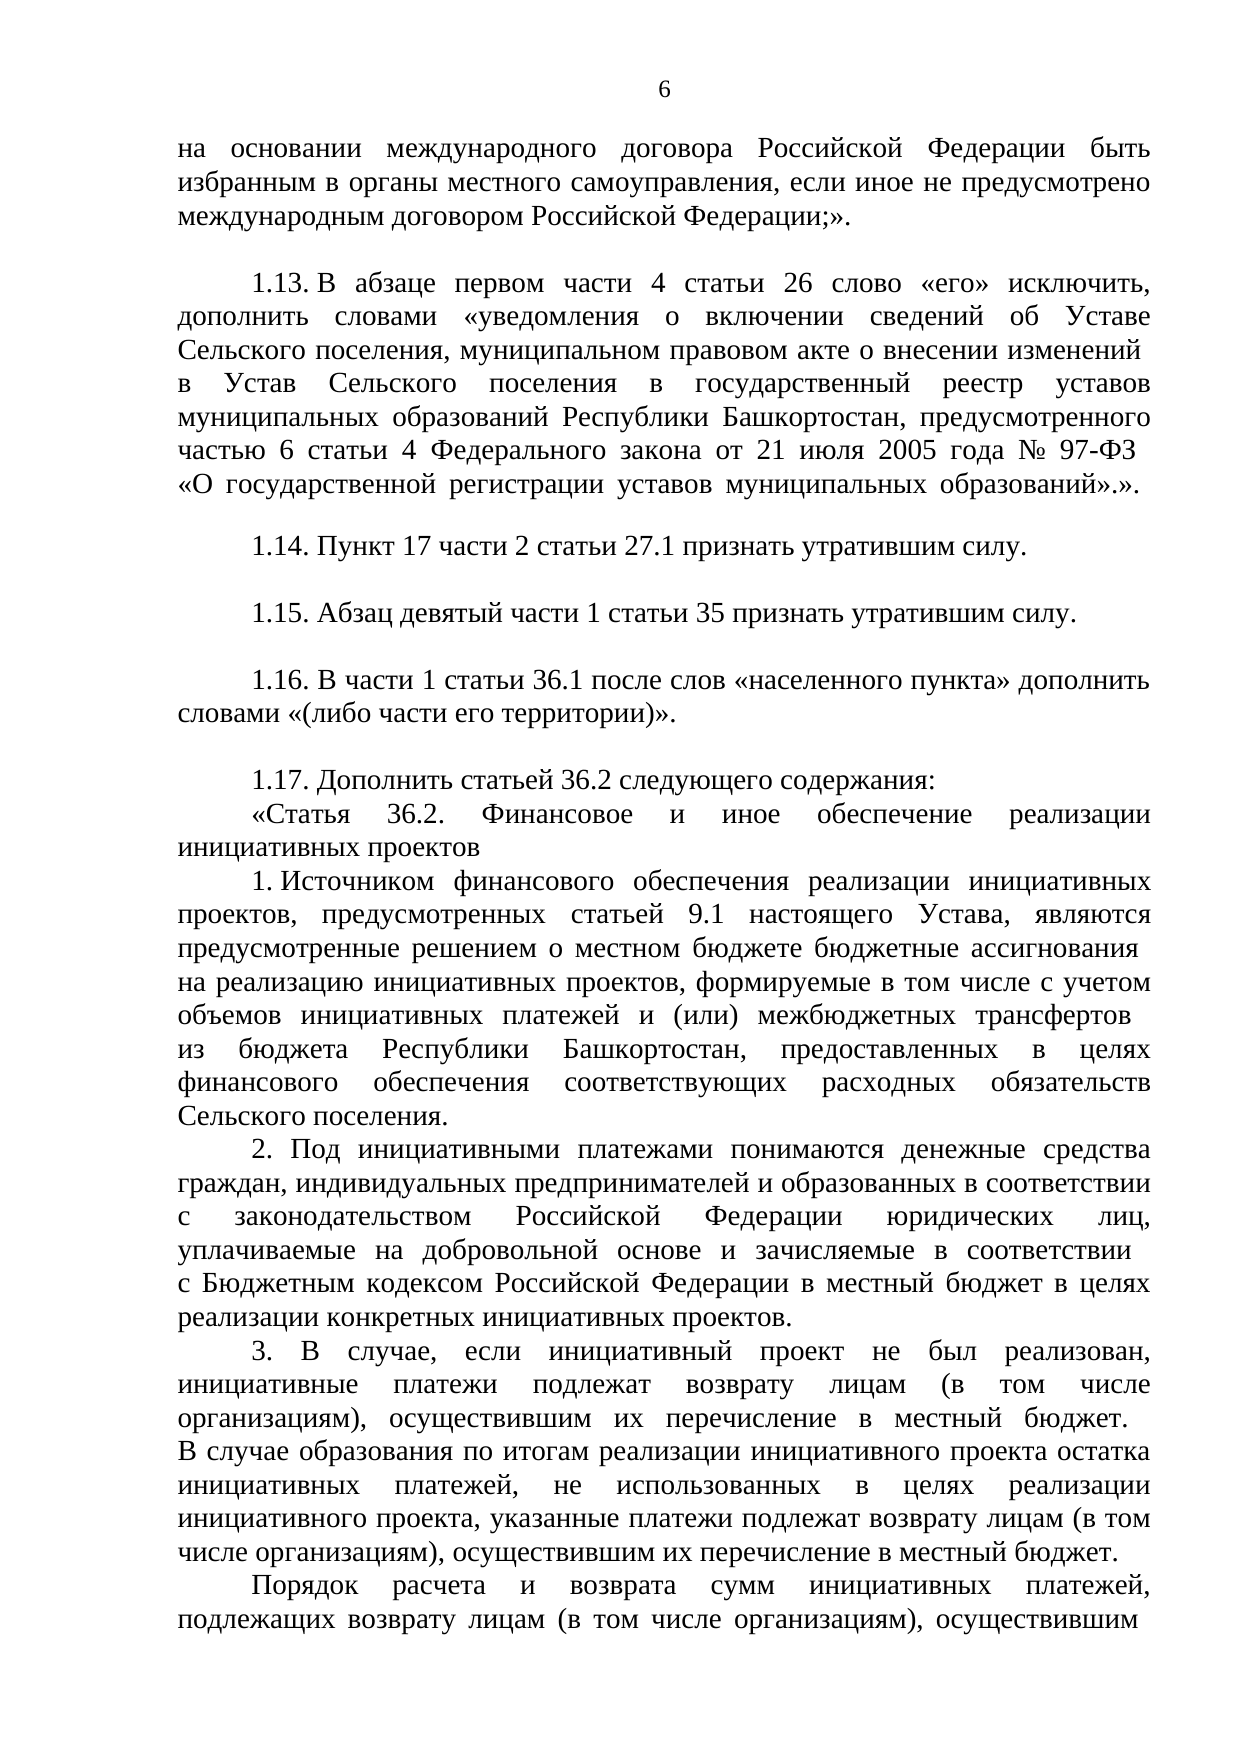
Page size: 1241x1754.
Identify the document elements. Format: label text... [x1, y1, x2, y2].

text 1.15. Абзац девятый части 1 статьи 35 признать утратившим силу. [177, 595, 1152, 628]
text 1.16. В части 1 статьи 36.1 после слов «населенного пункта» дополнить словами «(либо части его территории)». [177, 662, 1152, 729]
text 1.14. Пункт 17 части 2 статьи 27.1 признать утратившим силу. [177, 528, 1152, 561]
text 1.17. Дополнить статьей 36.2 следующего содержания: [177, 762, 1152, 796]
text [177, 1567, 1152, 1634]
text 1.13. В абзаце первом части 4 статьи 26 слово «его» исключить, дополнить словами «уведомления о включении сведений об Уставе Сельского поселения, муниципальном правовом акте о внесении изменений в Устав Сельского поселения в государственный реестр уставов муниципальных образований Республики Башкортостан, предусмотренного частью 6 статьи 4 Федерального закона от 21 июля 2005 года № 97-ФЗ «О государственной регистрации уставов муниципальных образований».». [177, 265, 1152, 528]
text 3. В случае, если инициативный проект не был реализован, инициативные платежи подлежат возврату лицам (в том числе организациям), осуществившим их перечисление в местный бюджет. В случае образования по итогам реализации инициативного проекта остатка инициативных платежей, не использованных в целях реализации инициативного проекта, указанные платежи подлежат возврату лицам (в том числе организациям), осуществившим их перечисление в местный бюджет. [177, 1333, 1152, 1567]
text 1. Источником финансового обеспечения реализации инициативных проектов, предусмотренных статьей 9.1 настоящего Устава, являются предусмотренные решением о местном бюджете бюджетные ассигнования на реализацию инициативных проектов, формируемые в том числе с учетом объемов инициативных платежей и (или) межбюджетных трансфертов из бюджета Республики Башкортостан, предоставленных в целях финансового обеспечения соответствующих расходных обязательств Сельского поселения. [177, 863, 1152, 1131]
text «Статья 36.2. Финансовое и иное обеспечение реализации инициативных проектов [177, 796, 1152, 863]
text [177, 131, 1152, 231]
text 2. Под инициативными платежами понимаются денежные средства граждан, индивидуальных предпринимателей и образованных в соответствии с законодательством Российской Федерации юридических лиц, уплачиваемые на добровольной основе и зачисляемые в соответствии с Бюджетным кодексом Российской Федерации в местный бюджет в целях реализации конкретных инициативных проектов. [177, 1131, 1152, 1333]
